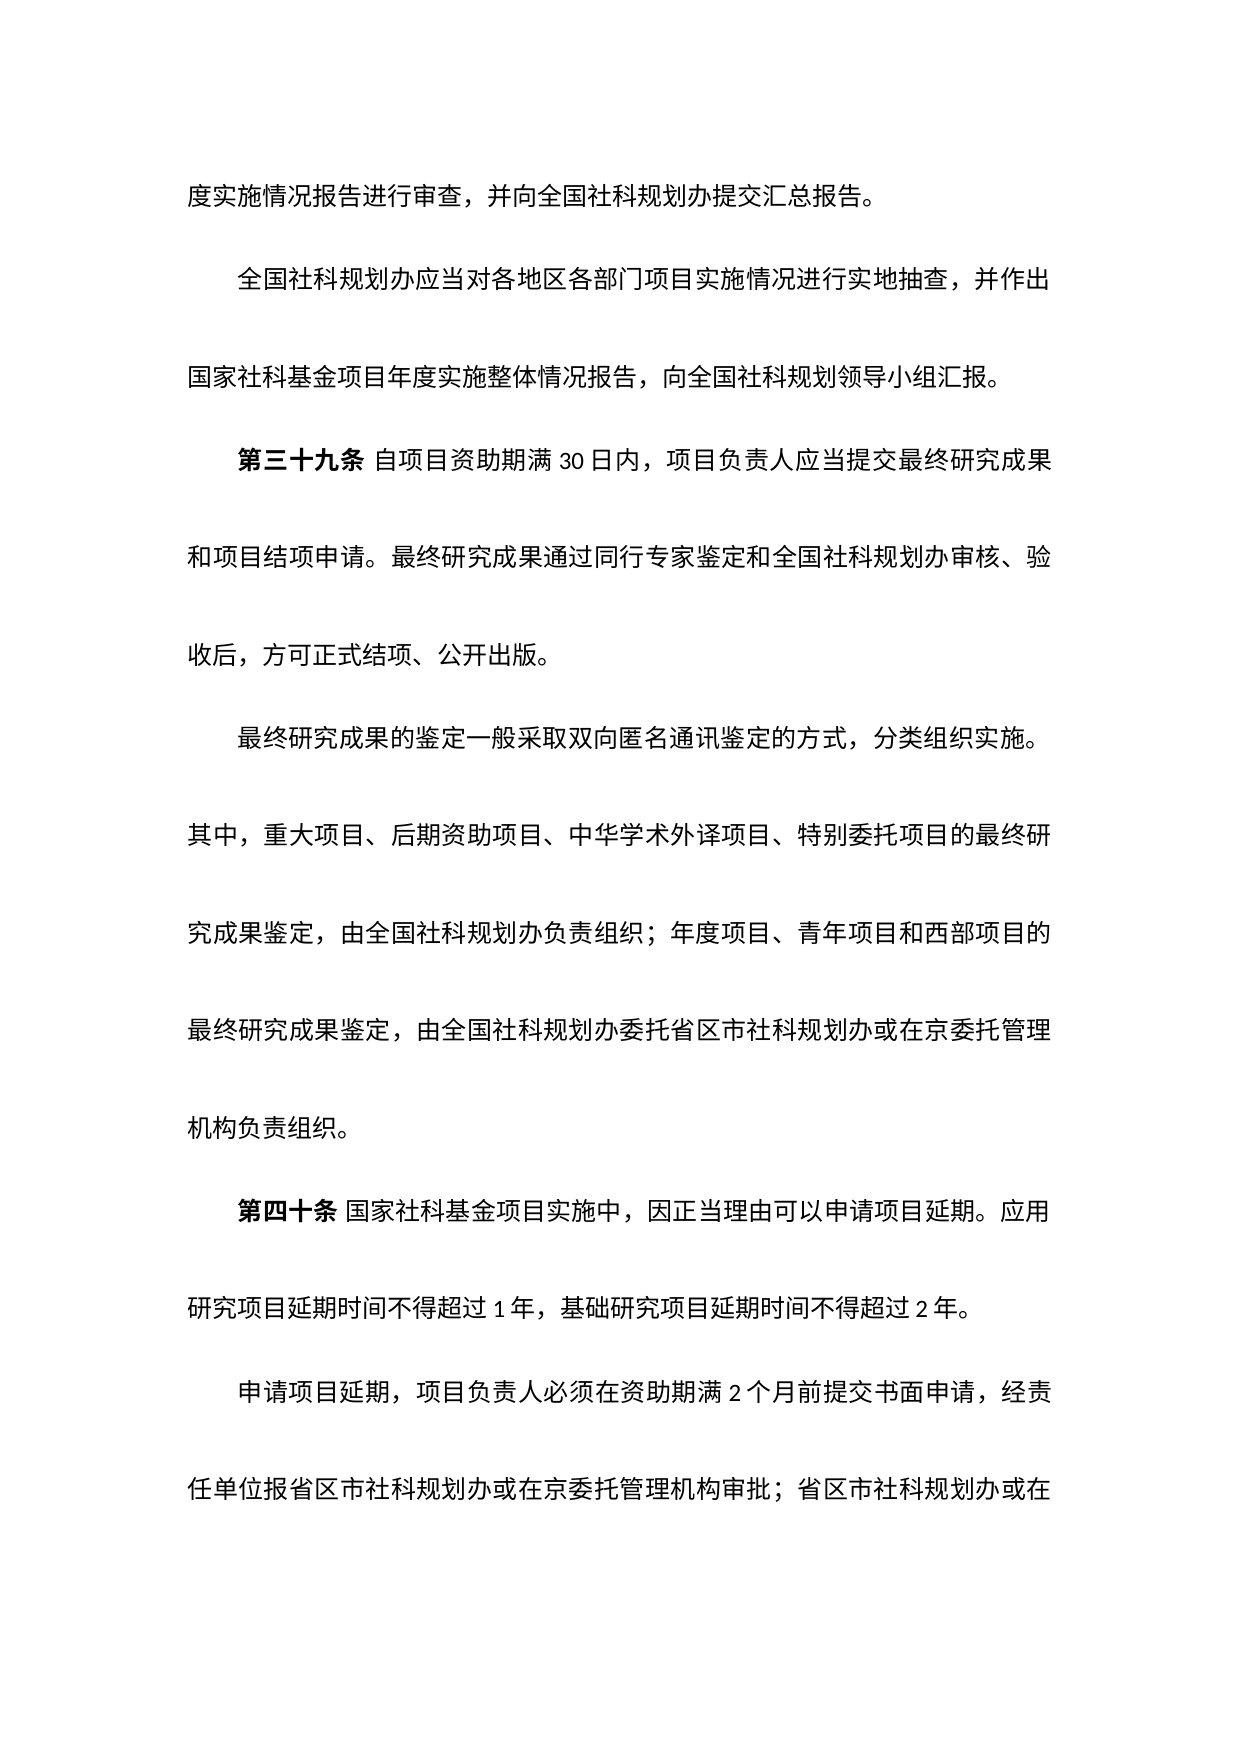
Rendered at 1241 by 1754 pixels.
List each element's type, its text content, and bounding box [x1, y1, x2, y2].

text 全国社科规划办应当对各地区各部门项目实施情况进行实地抽查，并作出国家社科基金项目年度实施整体情况报告，向全国社科规划领导小组汇报。 [187, 245, 1053, 408]
text 最终研究成果的鉴定一般采取双向匿名通讯鉴定的方式，分类组织实施。其中，重大项目、后期资助项目、中华学术外译项目、特别委托项目的最终研究成果鉴定，由全国社科规划办负责组织；年度项目、青年项目和西部项目的最终研究成果鉴定，由全国社科规划办委托省区市社科规划办或在京委托管理机构负责组织。 [187, 704, 1053, 1159]
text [187, 162, 1053, 227]
text 第三十九条 自项目资助期满30日内，项目负责人应当提交最终研究成果和项目结项申请。最终研究成果通过同行专家鉴定和全国社科规划办审核、验收后，方可正式结项、公开出版。 [187, 426, 1053, 686]
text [187, 1358, 1053, 1520]
text 第四十条 国家社科基金项目实施中，因正当理由可以申请项目延期。应用研究项目延期时间不得超过1年，基础研究项目延期时间不得超过2年。 [187, 1177, 1053, 1339]
